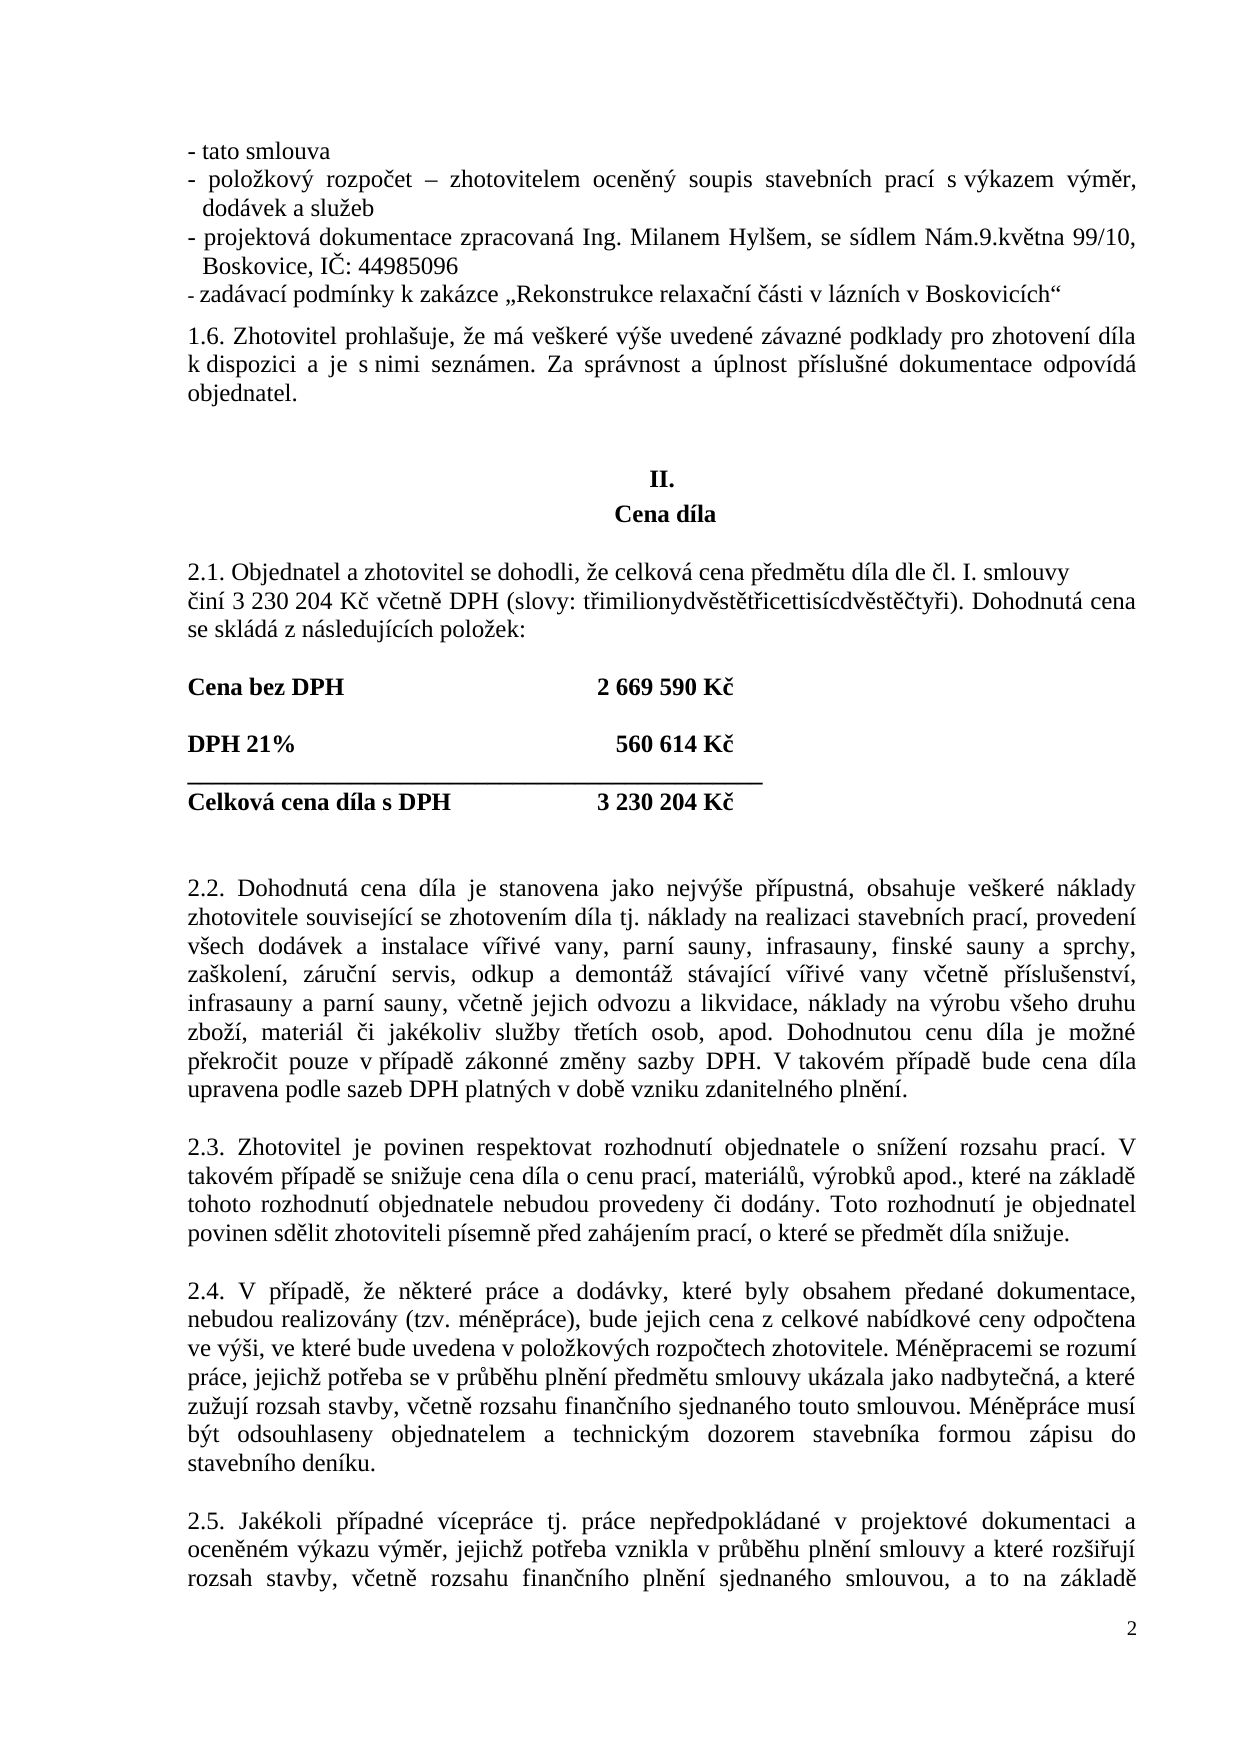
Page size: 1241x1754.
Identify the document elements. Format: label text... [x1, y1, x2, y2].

text 2.1. Objednatel a zhotovitel se dohodli, že celková cena předmětu díla dle čl. I. smlouvy [187, 557, 1137, 586]
text 2.3. Zhotovitel je povinen respektovat rozhodnutí objednatele o snížení rozsahu prací. V takovém případě se snižuje cena díla o cenu prací, materiálů, výrobků apod., které na základě tohoto rozhodnutí objednatele nebudou provedeny či dodány. Toto rozhodnutí je objednatel povinen sdělit zhotoviteli písemně před zahájením prací, o které se předmět díla snižuje. [187, 1132, 1137, 1247]
text 2.2. Dohodnutá cena díla je stanovena jako nejvýše přípustná, obsahuje veškeré náklady zhotovitele související se zhotovením díla tj. náklady na realizaci stavebních prací, provedení všech dodávek a instalace vířivé vany, parní sauny, infrasauny, finské sauny a sprchy, zaškolení, záruční servis, odkup a demontáž stávající vířivé vany včetně příslušenství, infrasauny a parní sauny, včetně jejich odvozu a likvidace, náklady na výrobu všeho druhu zboží, materiál či jakékoliv služby třetích osob, apod. Dohodnutou cenu díla je možné překročit pouze v případě zákonné změny sazby DPH. V takovém případě bude cena díla upravena podle sazeb DPH platných v době vzniku zdanitelného plnění. [187, 873, 1137, 1103]
text - projektová dokumentace zpracovaná Ing. Milanem Hylšem, se sídlem Nám.9.května 99/10, Boskovice, IČ: 44985096 [187, 222, 1137, 279]
text - tato smlouva [187, 136, 1137, 164]
text II. [187, 464, 1137, 493]
text 2.4. V případě, že některé práce a dodávky, které byly obsahem předané dokumentace, nebudou realizovány (tzv. méněpráce), bude jejich cena z celkové nabídkové ceny odpočtena ve výši, ve které bude uvedena v položkových rozpočtech zhotovitele. Méněpracemi se rozumí práce, jejichž potřeba se v průběhu plnění předmětu smlouvy ukázala jako nadbytečná, a které zužují rozsah stavby, včetně rozsahu finančního sjednaného touto smlouvou. Méněpráce musí být odsouhlaseny objednatelem a technickým dozorem stavebníka formou zápisu do stavebního deníku. [187, 1276, 1137, 1477]
text ______________________________________________ [187, 758, 1137, 787]
text činí 3 230 204 Kč včetně DPH (slovy: třimilionydvěstětřicettisícdvěstěčtyři). Dohodnutá cena se skládá z následujících položek: [187, 586, 1137, 643]
text - položkový rozpočet – zhotovitelem oceněný soupis stavebních prací s výkazem výměr, dodávek a služeb [187, 164, 1137, 222]
text - zadávací podmínky k zakázce „Rekonstrukce relaxační části v lázních v Boskovicích“ [187, 279, 1137, 308]
text Cena díla [187, 499, 1137, 528]
text DPH 21% 560 614 Kč [187, 729, 1137, 758]
text Cena bez DPH 2 669 590 Kč [187, 672, 1137, 701]
text 1.6. Zhotovitel prohlašuje, že má veškeré výše uvedené závazné podklady pro zhotovení díla k dispozici a je s nimi seznámen. Za správnost a úplnost příslušné dokumentace odpovídá objednatel. [187, 321, 1137, 407]
text Celková cena díla s DPH 3 230 204 Kč [187, 787, 1137, 816]
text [187, 1506, 1137, 1592]
